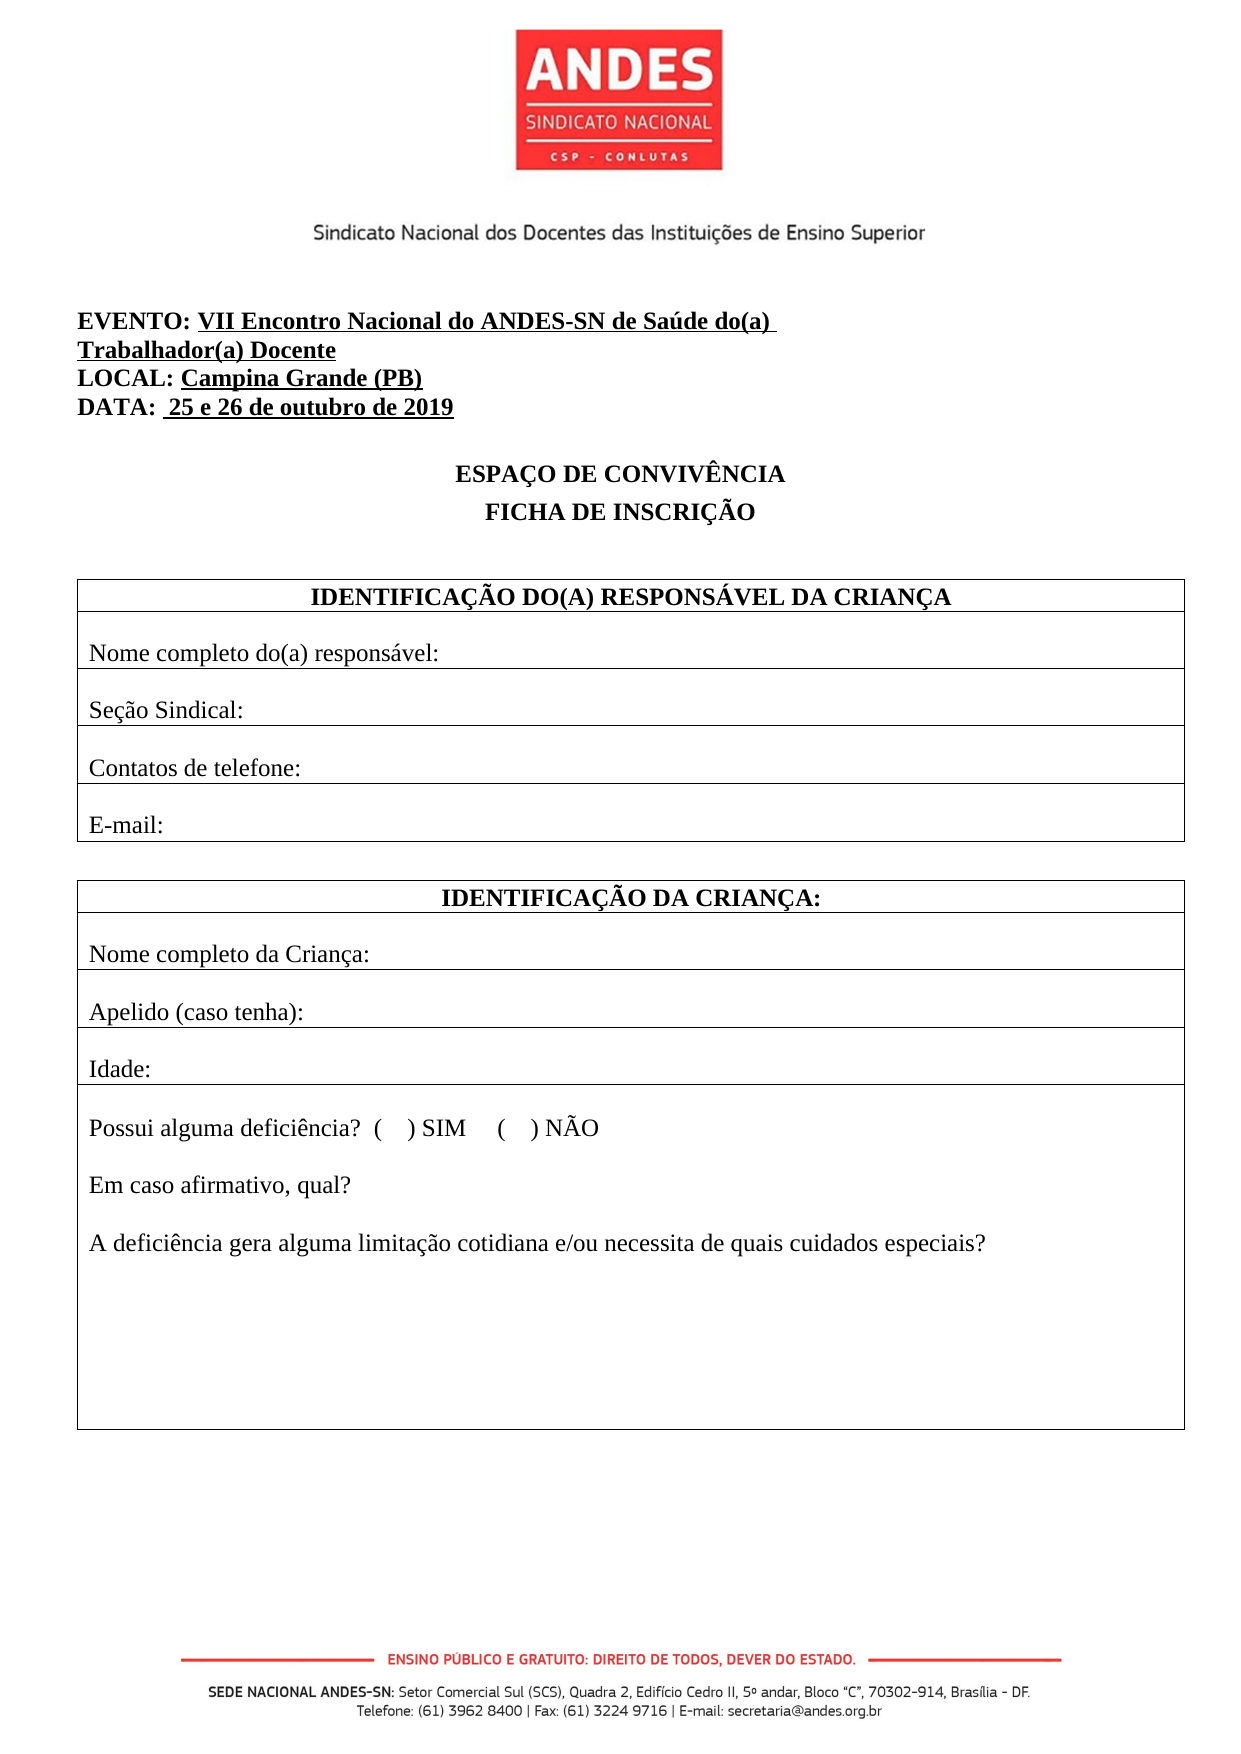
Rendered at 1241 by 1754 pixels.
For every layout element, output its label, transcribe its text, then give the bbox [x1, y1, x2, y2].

picture [177, 1652, 1064, 1723]
table_header IDENTIFICAÇÃO DO(A) RESPONSÁVEL DA CRIANÇA [78, 580, 1184, 611]
table_cell E-mail: [78, 784, 1184, 841]
table_cell Contatos de telefone: [78, 726, 1184, 783]
table_header IDENTIFICAÇÃO DA CRIANÇA: [78, 881, 1184, 912]
text ESPAÇO DE CONVIVÊNCIA [332, 459, 909, 488]
picture [313, 29, 926, 246]
table_cell Apelido (caso tenha): [78, 970, 1184, 1027]
table_cell Seção Sindical: [78, 669, 1184, 725]
table_cell Possui alguma deficiência? ( ) SIM ( ) NÃO Em caso afirmativo, qual? A deficiência gera alguma limitação cotidiana e/ou necessita de quais cuidados especiais? [78, 1085, 1184, 1429]
text EVENTO: VII Encontro Nacional do ANDES-SN de Saúde do(a) Trabalhador(a) Docente [77, 306, 909, 363]
table_cell Nome completo do(a) responsável: [78, 612, 1184, 668]
text DATA: 25 e 26 de outubro de 2019 [77, 392, 909, 421]
table_cell Idade: [78, 1028, 1184, 1084]
text FICHA DE INSCRIÇÃO [332, 497, 909, 526]
table_cell Nome completo da Criança: [78, 913, 1184, 969]
text LOCAL: Campina Grande (PB) [77, 363, 909, 392]
